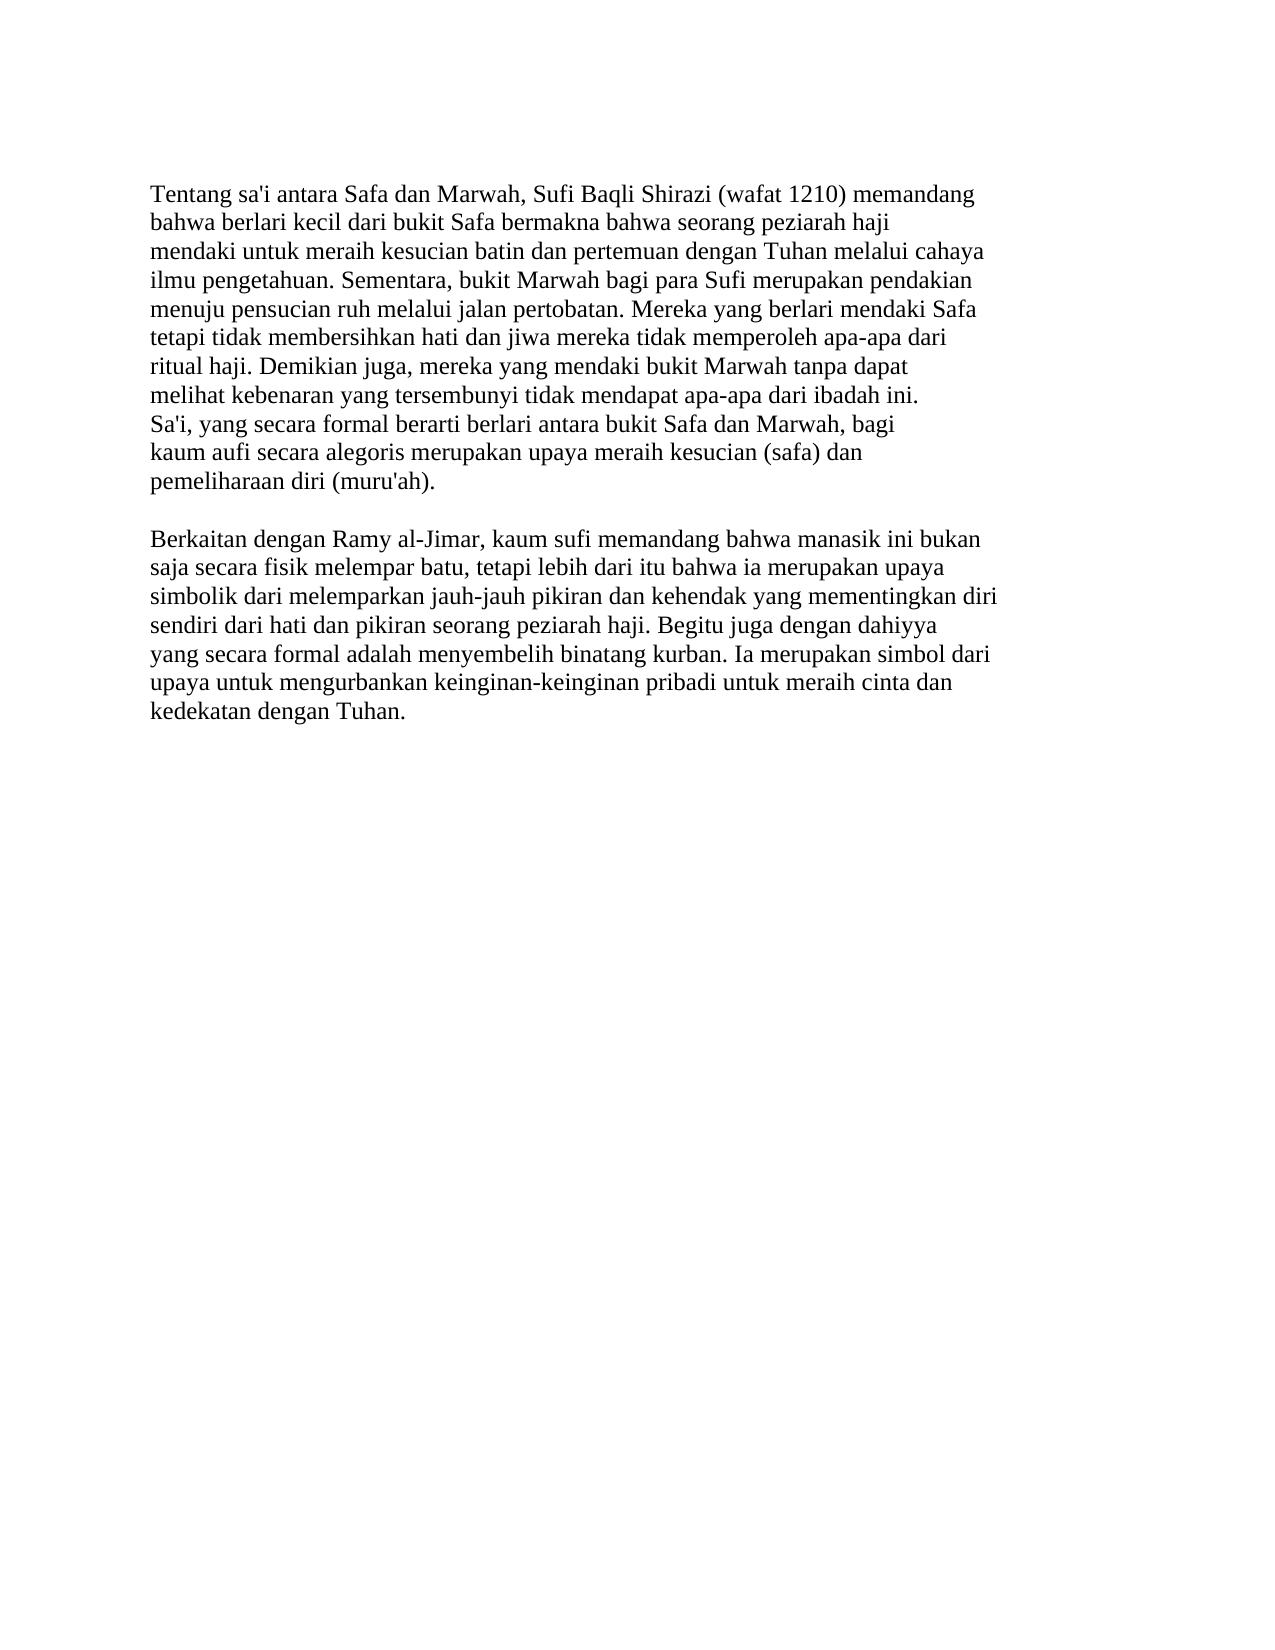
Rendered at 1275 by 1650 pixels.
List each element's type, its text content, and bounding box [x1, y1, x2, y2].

text sendiri dari hati dan pikiran seorang peziarah haji. Begitu juga dengan dahiyya [150, 610, 1125, 639]
text mendaki untuk meraih kesucian batin dan pertemuan dengan Tuhan melalui cahaya [150, 236, 1125, 265]
text upaya untuk mengurbankan keinginan-keinginan pribadi untuk meraih cinta dan [150, 667, 1125, 696]
text saja secara fisik melempar batu, tetapi lebih dari itu bahwa ia merupakan upaya [150, 552, 1125, 581]
text Tentang sa'i antara Safa dan Marwah, Sufi Baqli Shirazi (wafat 1210) memandang [150, 179, 1125, 207]
text yang secara formal adalah menyembelih binatang kurban. Ia merupakan simbol dari [150, 639, 1125, 667]
text ilmu pengetahuan. Sementara, bukit Marwah bagi para Sufi merupakan pendakian [150, 265, 1125, 294]
text bahwa berlari kecil dari bukit Safa bermakna bahwa seorang peziarah haji [150, 207, 1125, 236]
text menuju pensucian ruh melalui jalan pertobatan. Mereka yang berlari mendaki Safa [150, 294, 1125, 322]
text melihat kebenaran yang tersembunyi tidak mendapat apa-apa dari ibadah ini. [150, 380, 1125, 409]
text kaum aufi secara alegoris merupakan upaya meraih kesucian (safa) dan [150, 437, 1125, 466]
text tetapi tidak membersihkan hati dan jiwa mereka tidak memperoleh apa-apa dari [150, 322, 1125, 351]
text Sa'i, yang secara formal berarti berlari antara bukit Safa dan Marwah, bagi [150, 409, 1125, 437]
text pemeliharaan diri (muru'ah). [150, 466, 1125, 495]
text simbolik dari melemparkan jauh-jauh pikiran dan kehendak yang mementingkan diri [150, 581, 1125, 610]
text Berkaitan dengan Ramy al-Jimar, kaum sufi memandang bahwa manasik ini bukan [150, 524, 1125, 552]
text kedekatan dengan Tuhan. [150, 696, 1125, 725]
text ritual haji. Demikian juga, mereka yang mendaki bukit Marwah tanpa dapat [150, 351, 1125, 380]
